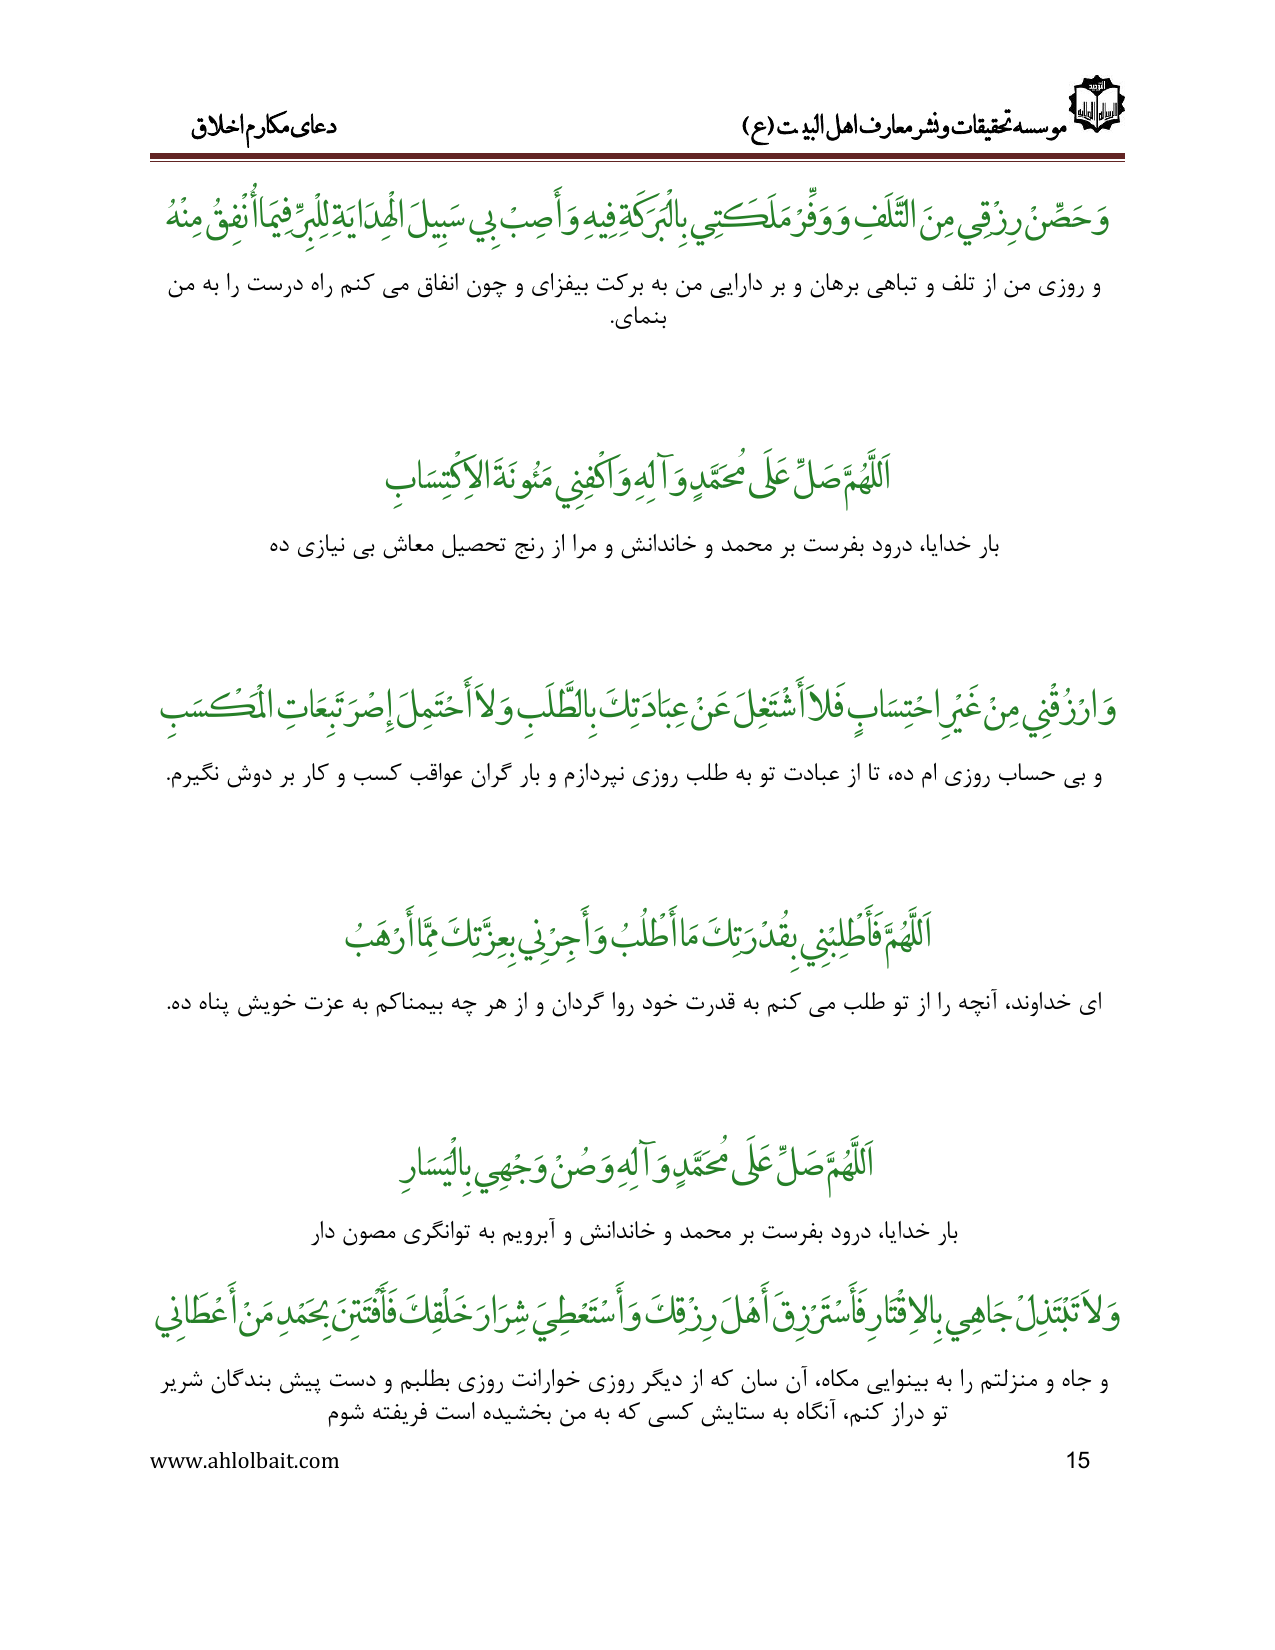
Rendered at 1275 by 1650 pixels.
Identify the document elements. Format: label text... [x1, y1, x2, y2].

text اَللَّهُمَّ صَلِّ عَلَى مُحَمَّدٍ وَ آلِهِ وَ صُنْ وَجْهِي بِالْيَسَارِ بار خدايا، درود بفرست بر محمد و خاندانش و آبرويم به توانگرى مصون دار [150, 1054, 1125, 1248]
picture [1068, 75, 1125, 133]
text وَ لاَ تَبْتَذِلْ جَاهِي بِالاِقْتَارِ فَأَسْتَرْزِقَ أَهْلَ رِزْقِكَ وَ أَسْتَعْطِيَ شِرَارَ خَلْقِكَ فَأَفْتَتِنَ بِحَمْدِ مَنْ أَعْطَانِي‏ و جاه و منزلتم را به بينوايى مكاه، آن سان كه از ديگر روزى خوارانت روزى بطلبم و دست پيش بندگان شرير تو دراز كنم، آنگاه به ستايش كسى كه به من بخشيده است فريفته شوم‏ [150, 1283, 1125, 1430]
text وَ حَصِّنْ رِزْقِي مِنَ التَّلَفِ وَ وَفِّرْ مَلَكَتِي بِالْبَرَكَةِ فِيهِ وَ أَصِبْ بِي سَبِيلَ الْهِدَايَةِ لِلْبِرِّ فِيمَا أُنْفِقُ مِنْهُ‏ و روزى من از تلف و تباهى برهان و بر دارايى من به بركت بيفزاى و چون انفاق مى ‏كنم راه درست را به من بنماى. [150, 187, 1125, 334]
text اَللَّهُمَّ صَلِّ عَلَى مُحَمَّدٍ وَ آلِهِ وَ اكْفِنِي مَئُونَةَ الاِكْتِسَابِ‏ بار خدايا، درود بفرست بر محمد و خاندانش و مرا از رنج تحصيل معاش بى ‏نيازى ده‏ [150, 367, 1125, 562]
text اَللَّهُمَّ فَأَطْلِبْنِي بِقُدْرَتِكَ مَا أَطْلُبُ وَ أَجِرْنِي بِعِزَّتِكَ مِمَّا أَرْهَبُ‏ اى خداوند، آنچه را از تو طلب مى ‏كنم به قدرت خود روا گردان و از هر چه بيمناكم به عزت خويش پناه ده. [150, 825, 1125, 1019]
text وَ ارْزُقْنِي مِنْ غَيْرِ احْتِسَابٍ فَلاَ أَشْتَغِلَ عَنْ عِبَادَتِكَ بِالطَّلَبِ وَ لاَ أَحْتَمِلَ إِصْرَ تَبِعَاتِ الْمَكْسَبِ‏ و بى حساب روزى ‏ام ده، تا از عبادت تو به طلب روزى نپردازم و بار گران عواقب كسب و كار بر دوش نگيرم. [150, 596, 1125, 791]
